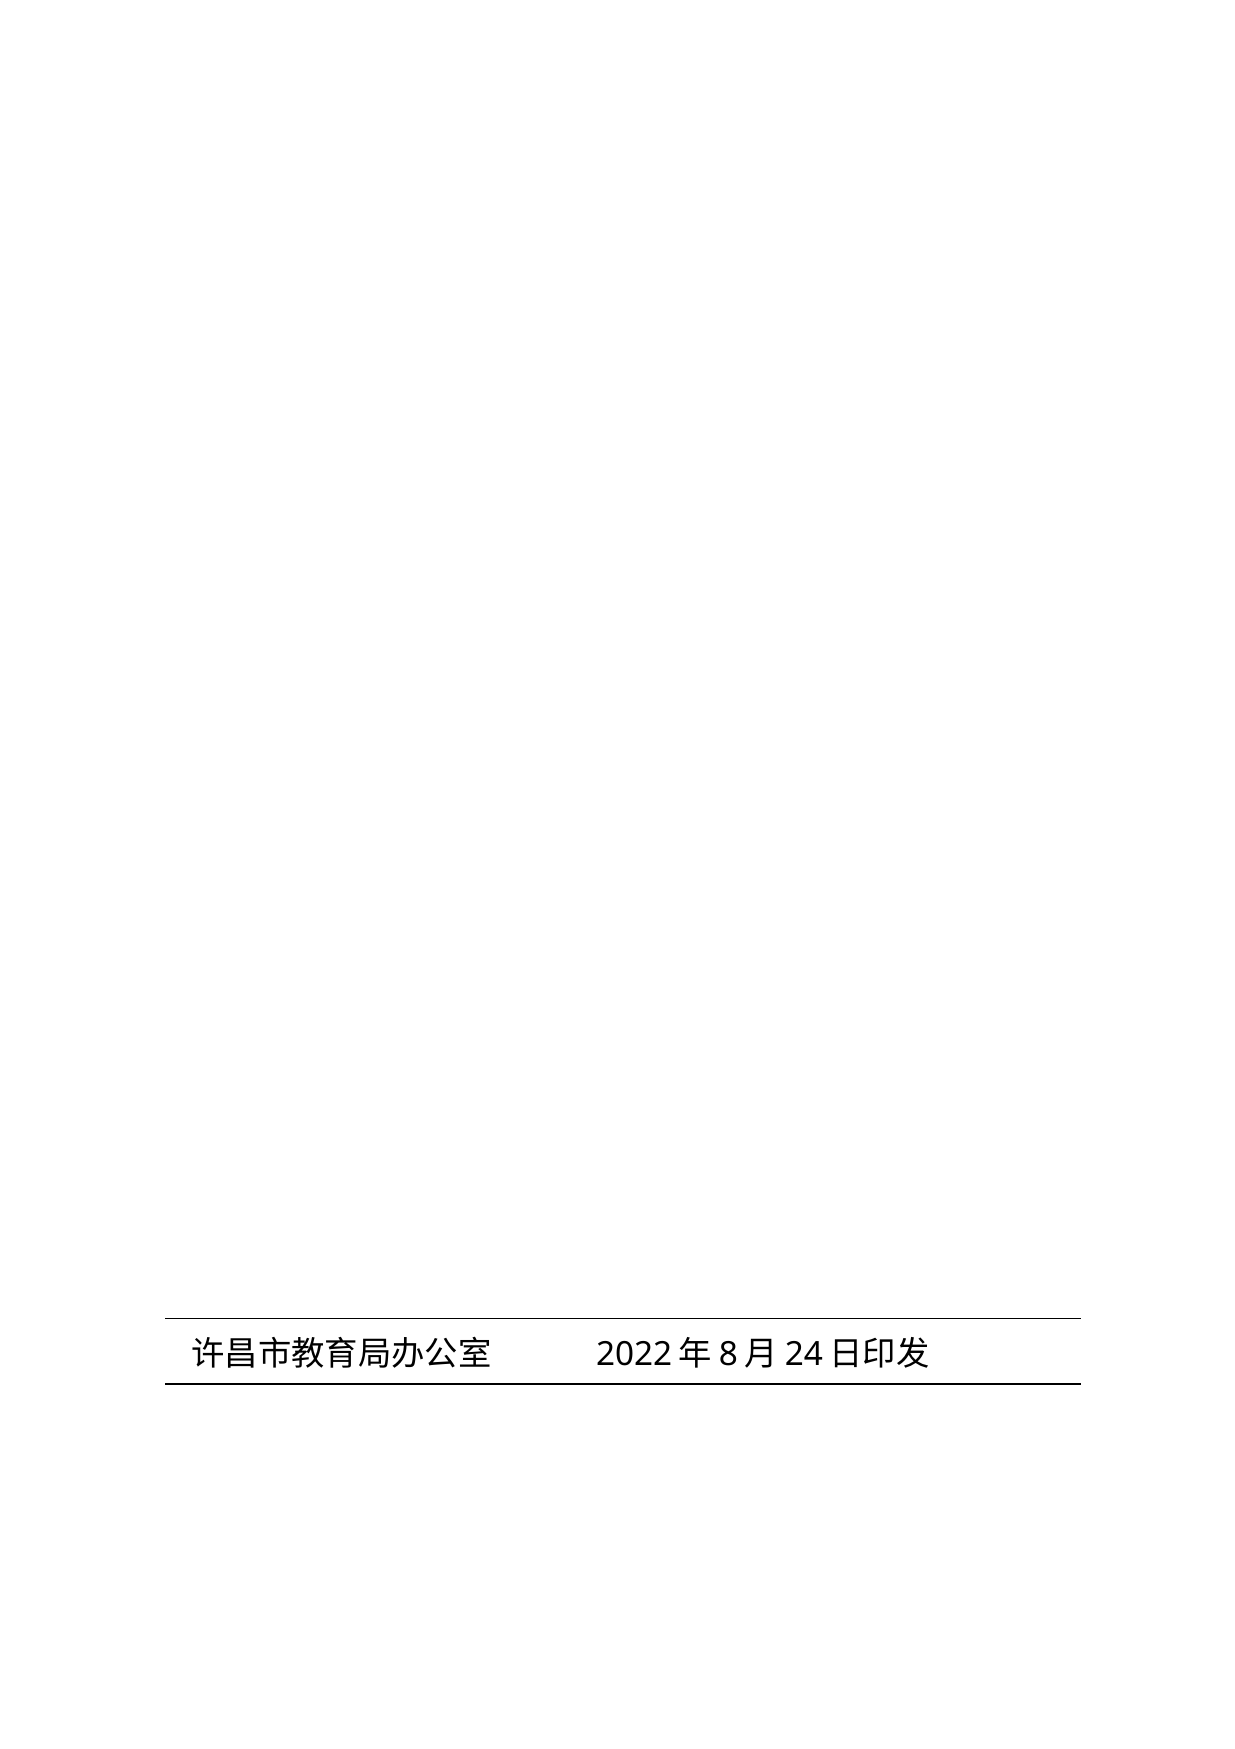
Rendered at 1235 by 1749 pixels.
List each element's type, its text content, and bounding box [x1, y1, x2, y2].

text 许昌市教育局办公室 2022年8月24日印发 [165, 1319, 1081, 1383]
